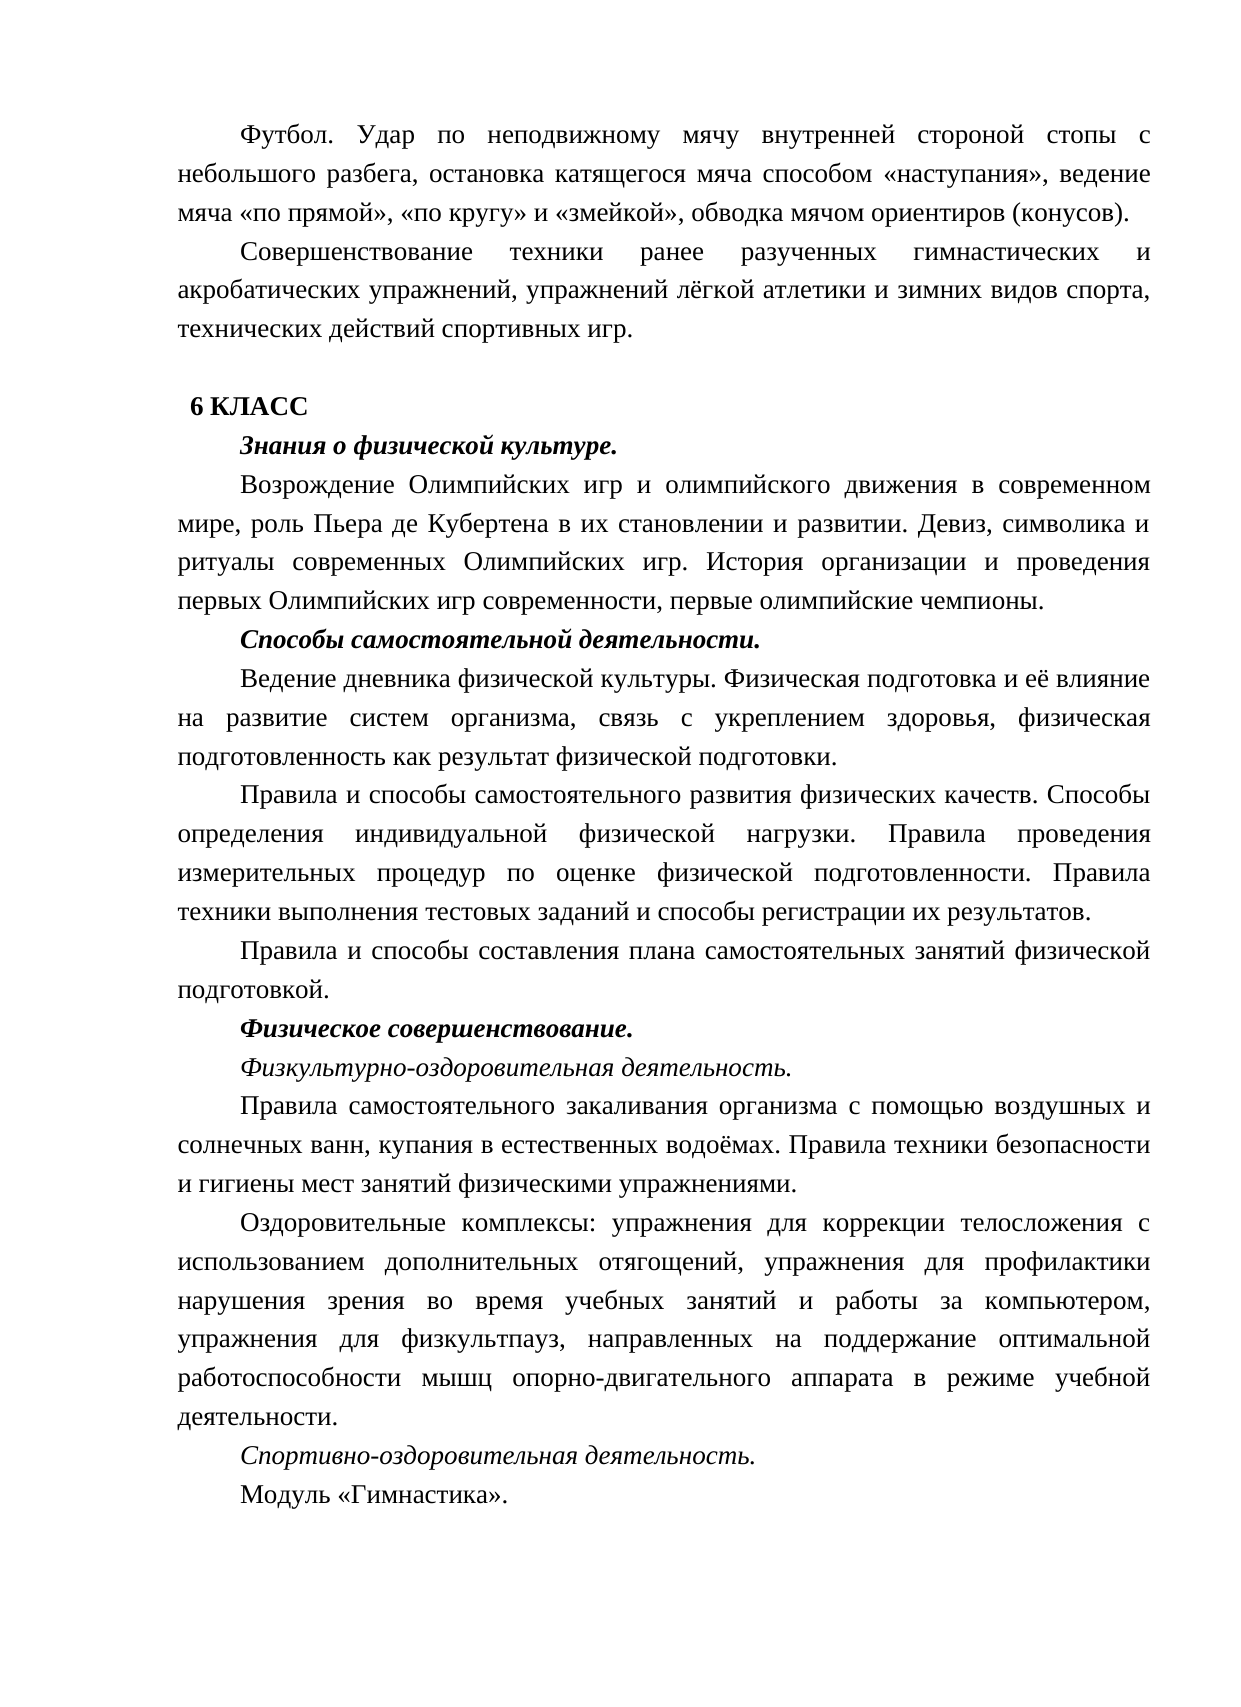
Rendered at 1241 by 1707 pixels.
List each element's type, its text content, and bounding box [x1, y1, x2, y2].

text Ведение дневника физической культуры. Физическая подготовка и её влияние на развитие систем организма, связь с укреплением здоровья, физическая подготовленность как результат физической подготовки. [177, 662, 1152, 771]
text Футбол. Удар по неподвижному мячу внутренней стороной стопы с небольшого разбега, остановка катящегося мяча способом «наступания», ведение мяча «по прямой», «по кругу» и «змейкой», обводка мячом ориентиров (конусов). [177, 118, 1152, 227]
text Правила и способы составления плана самостоятельных занятий физической подготовкой. [177, 934, 1152, 1004]
text Способы самостоятельной деятельности. [177, 623, 1152, 654]
text Физкультурно-оздоровительная деятельность. [177, 1051, 1152, 1082]
text 6 КЛАСС [190, 390, 1152, 421]
text Правила и способы самостоятельного развития физических качеств. Способы определения индивидуальной физической нагрузки. Правила проведения измерительных процедур по оценке физической подготовленности. Правила техники выполнения тестовых заданий и способы регистрации их результатов. [177, 779, 1152, 926]
text Совершенствование техники ранее разученных гимнастических и акробатических упражнений, упражнений лёгкой атлетики и зимних видов спорта, технических действий спортивных игр. [177, 235, 1152, 343]
text Физическое совершенствование. [177, 1012, 1152, 1043]
text Спортивно-оздоровительная деятельность. [177, 1439, 1152, 1470]
text Знания о физической культуре. [177, 429, 1152, 460]
text Возрождение Олимпийских игр и олимпийского движения в современном мире, роль Пьера де Кубертена в их становлении и развитии. Девиз, символика и ритуалы современных Олимпийских игр. История организации и проведения первых Олимпийских игр современности, первые олимпийские чемпионы. [177, 468, 1152, 616]
text Правила самостоятельного закаливания организма с помощью воздушных и солнечных ванн, купания в естественных водоёмах. Правила техники безопасности и гигиены мест занятий физическими упражнениями. [177, 1089, 1152, 1198]
text Модуль «Гимнастика». [177, 1478, 1152, 1509]
text Оздоровительные комплексы: упражнения для коррекции телосложения с использованием дополнительных отягощений, упражнения для профилактики нарушения зрения во время учебных занятий и работы за компьютером, упражнения для физкультпауз, направленных на поддержание оптимальной работоспособности мышц опорно-двигательного аппарата в режиме учебной деятельности. [177, 1206, 1152, 1431]
